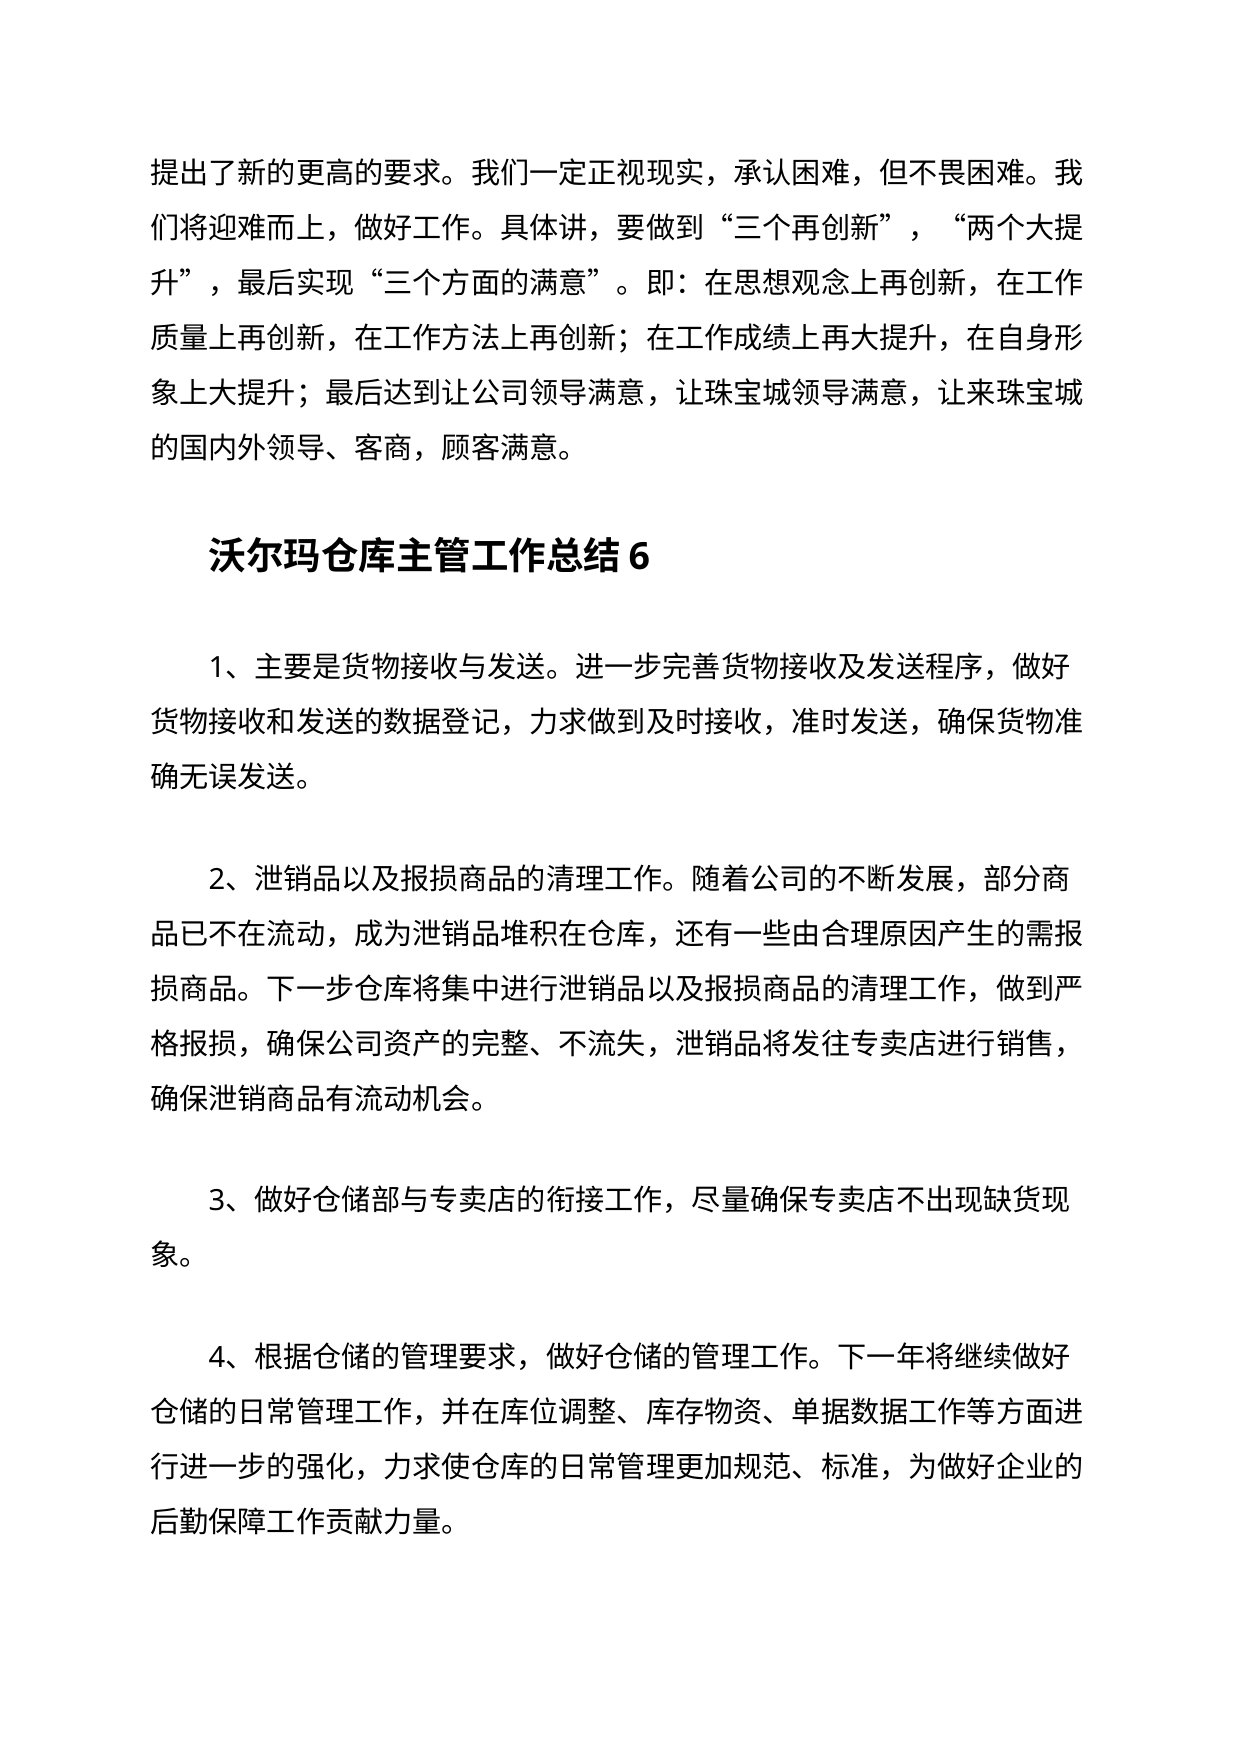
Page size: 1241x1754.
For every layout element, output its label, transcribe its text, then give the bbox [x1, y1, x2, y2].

text 沃尔玛仓库主管工作总结6 [150, 526, 1090, 581]
text 1、主要是货物接收与发送。进一步完善货物接收及发送程序，做好货物接收和发送的数据登记，力求做到及时接收，准时发送，确保货物准确无误发送。 [150, 644, 1090, 796]
text 2、泄销品以及报损商品的清理工作。随着公司的不断发展，部分商品已不在流动，成为泄销品堆积在仓库，还有一些由合理原因产生的需报损商品。下一步仓库将集中进行泄销品以及报损商品的清理工作，做到严格报损，确保公司资产的完整、不流失，泄销品将发往专卖店进行销售，确保泄销商品有流动机会。 [150, 856, 1090, 1117]
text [150, 150, 1090, 467]
text 3、做好仓储部与专卖店的衔接工作，尽量确保专卖店不出现缺货现象。 [150, 1177, 1090, 1274]
text 4、根据仓储的管理要求，做好仓储的管理工作。下一年将继续做好仓储的日常管理工作，并在库位调整、库存物资、单据数据工作等方面进行进一步的强化，力求使仓库的日常管理更加规范、标准，为做好企业的后勤保障工作贡献力量。 [150, 1334, 1090, 1541]
